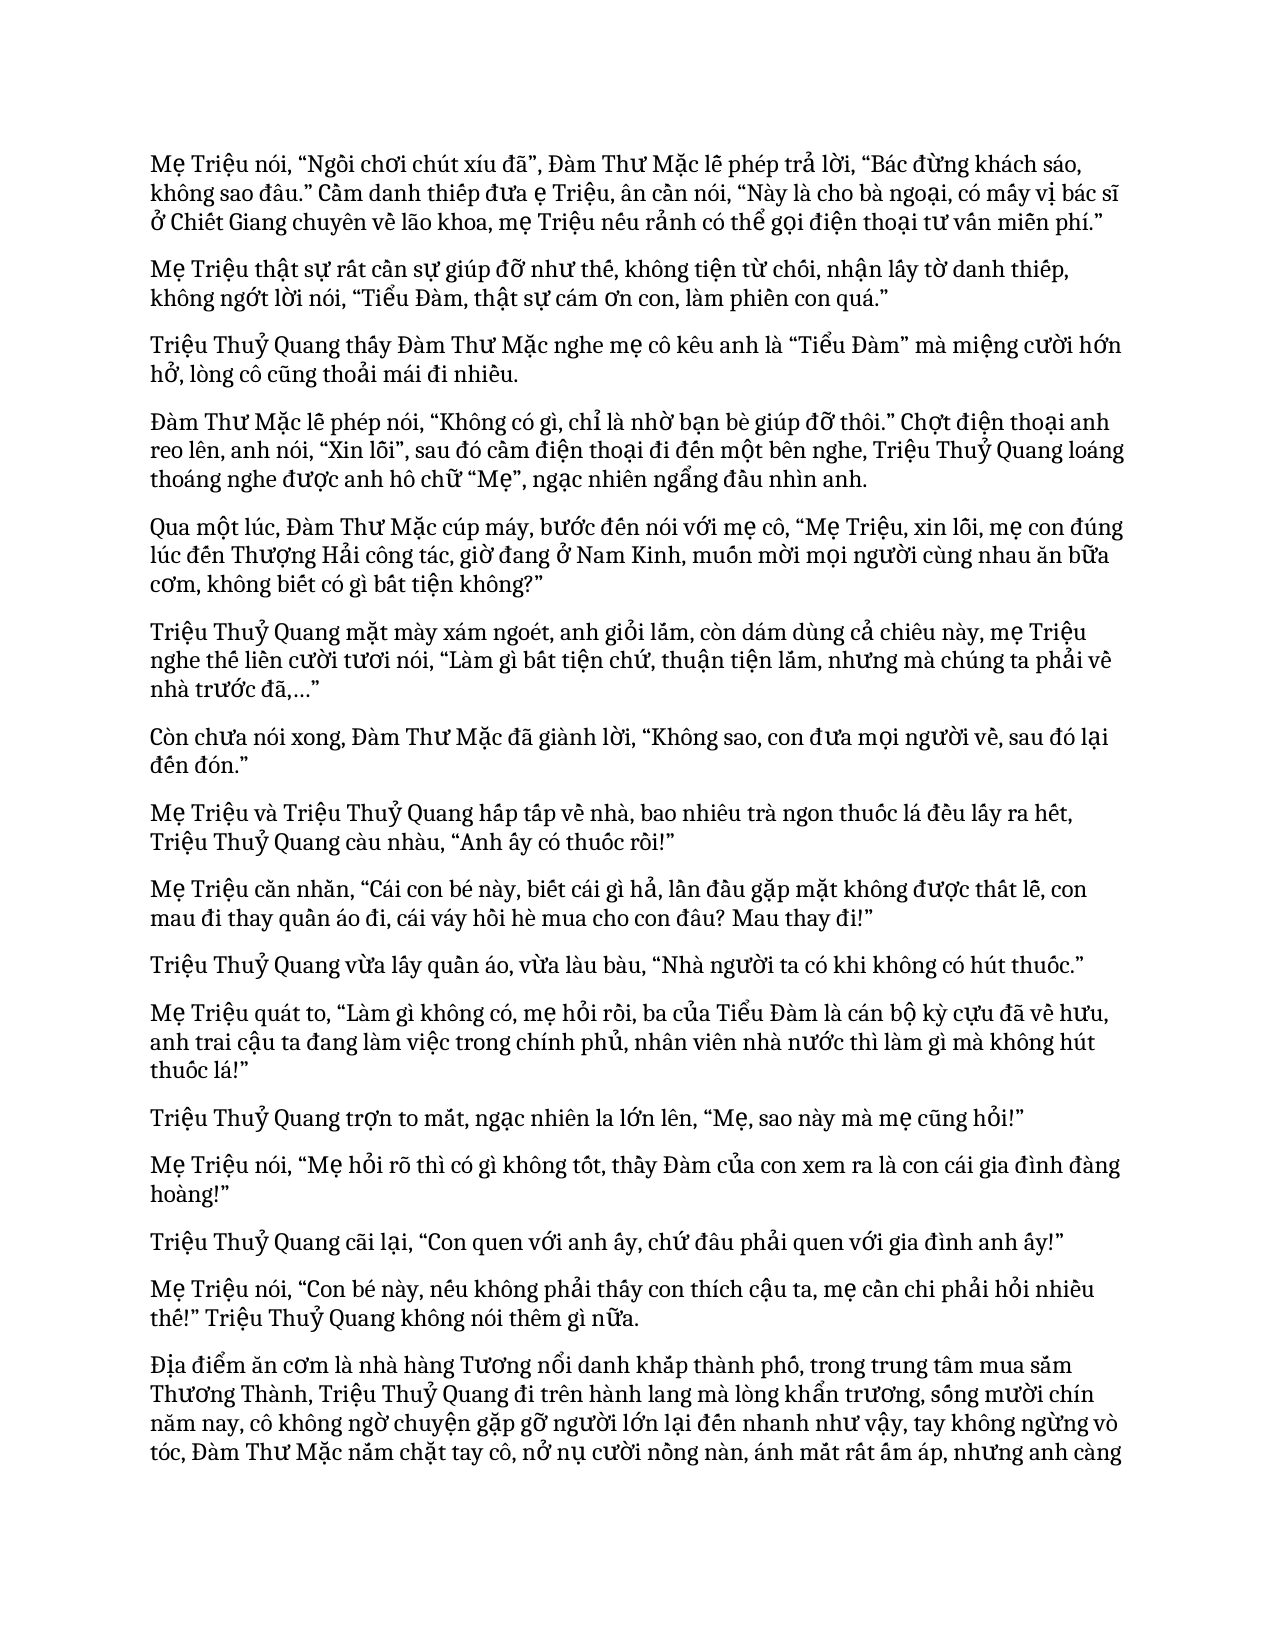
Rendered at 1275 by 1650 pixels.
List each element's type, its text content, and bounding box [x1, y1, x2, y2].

text Mẹ Triệu và Triệu Thuỷ Quang hấp tấp về nhà, bao nhiêu trà ngon thuốc lá đều lấy ra hết, Triệu Thuỷ Quang càu nhàu, “Anh ấy có thuốc rồi!” [150, 799, 1125, 856]
text Đàm Thư Mặc lễ phép nói, “Không có gì, chỉ là nhờ bạn bè giúp đỡ thôi.” Chợt điện thoại anh reo lên, anh nói, “Xin lỗi”, sau đó cầm điện thoại đi đến một bên nghe, Triệu Thuỷ Quang loáng thoáng nghe được anh hô chữ “Mẹ”, ngạc nhiên ngẩng đầu nhìn anh. [150, 407, 1125, 494]
text Triệu Thuỷ Quang thấy Đàm Thư Mặc nghe mẹ cô kêu anh là “Tiểu Đàm” mà miệng cười hớn hở, lòng cô cũng thoải mái đi nhiều. [150, 331, 1125, 389]
text Mẹ Triệu nói, “Ngồi chơi chút xíu đã”, Đàm Thư Mặc lễ phép trả lời, “Bác đừng khách sáo, không sao đâu.” Cầm danh thiếp đưa ẹ Triệu, ân cần nói, “Này là cho bà ngoại, có mấy vị bác sĩ ở Chiết Giang chuyên về lão khoa, mẹ Triệu nếu rảnh có thể gọi điện thoại tư vấn miễn phí.” [150, 150, 1125, 236]
text Triệu Thuỷ Quang cãi lại, “Con quen với anh ấy, chứ đâu phải quen với gia đình anh ấy!” [150, 1227, 1125, 1256]
text Mẹ Triệu quát to, “Làm gì không có, mẹ hỏi rồi, ba của Tiểu Đàm là cán bộ kỳ cựu đã về hưu, anh trai cậu ta đang làm việc trong chính phủ, nhân viên nhà nước thì làm gì mà không hút thuốc lá!” [150, 999, 1125, 1085]
text Mẹ Triệu cằn nhằn, “Cái con bé này, biết cái gì hả, lần đầu gặp mặt không được thất lễ, con mau đi thay quần áo đi, cái váy hồi hè mua cho con đâu? Mau thay đi!” [150, 875, 1125, 932]
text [150, 1351, 1125, 1466]
text Mẹ Triệu nói, “Con bé này, nếu không phải thấy con thích cậu ta, mẹ cần chi phải hỏi nhiều thế!” Triệu Thuỷ Quang không nói thêm gì nữa. [150, 1275, 1125, 1332]
text Triệu Thuỷ Quang vừa lấy quần áo, vừa làu bàu, “Nhà người ta có khi không có hút thuốc.” [150, 951, 1125, 980]
text Qua một lúc, Đàm Thư Mặc cúp máy, bước đến nói với mẹ cô, “Mẹ Triệu, xin lỗi, mẹ con đúng lúc đến Thượng Hải công tác, giờ đang ở Nam Kinh, muốn mời mọi người cùng nhau ăn bữa cơm, không biết có gì bất tiện không?” [150, 512, 1125, 599]
text Triệu Thuỷ Quang mặt mày xám ngoét, anh giỏi lắm, còn dám dùng cả chiêu này, mẹ Triệu nghe thế liền cười tươi nói, “Làm gì bất tiện chứ, thuận tiện lắm, nhưng mà chúng ta phải về nhà trước đã,…” [150, 617, 1125, 704]
text Mẹ Triệu nói, “Mẹ hỏi rõ thì có gì không tốt, thầy Đàm của con xem ra là con cái gia đình đàng hoàng!” [150, 1151, 1125, 1209]
text Triệu Thuỷ Quang trợn to mắt, ngạc nhiên la lớn lên, “Mẹ, sao này mà mẹ cũng hỏi!” [150, 1104, 1125, 1132]
text Mẹ Triệu thật sự rất cần sự giúp đỡ như thế, không tiện từ chối, nhận lấy tờ danh thiếp, không ngớt lời nói, “Tiểu Đàm, thật sự cám ơn con, làm phiền con quá.” [150, 255, 1125, 312]
text Còn chưa nói xong, Đàm Thư Mặc đã giành lời, “Không sao, con đưa mọi người về, sau đó lại đến đón.” [150, 722, 1125, 780]
